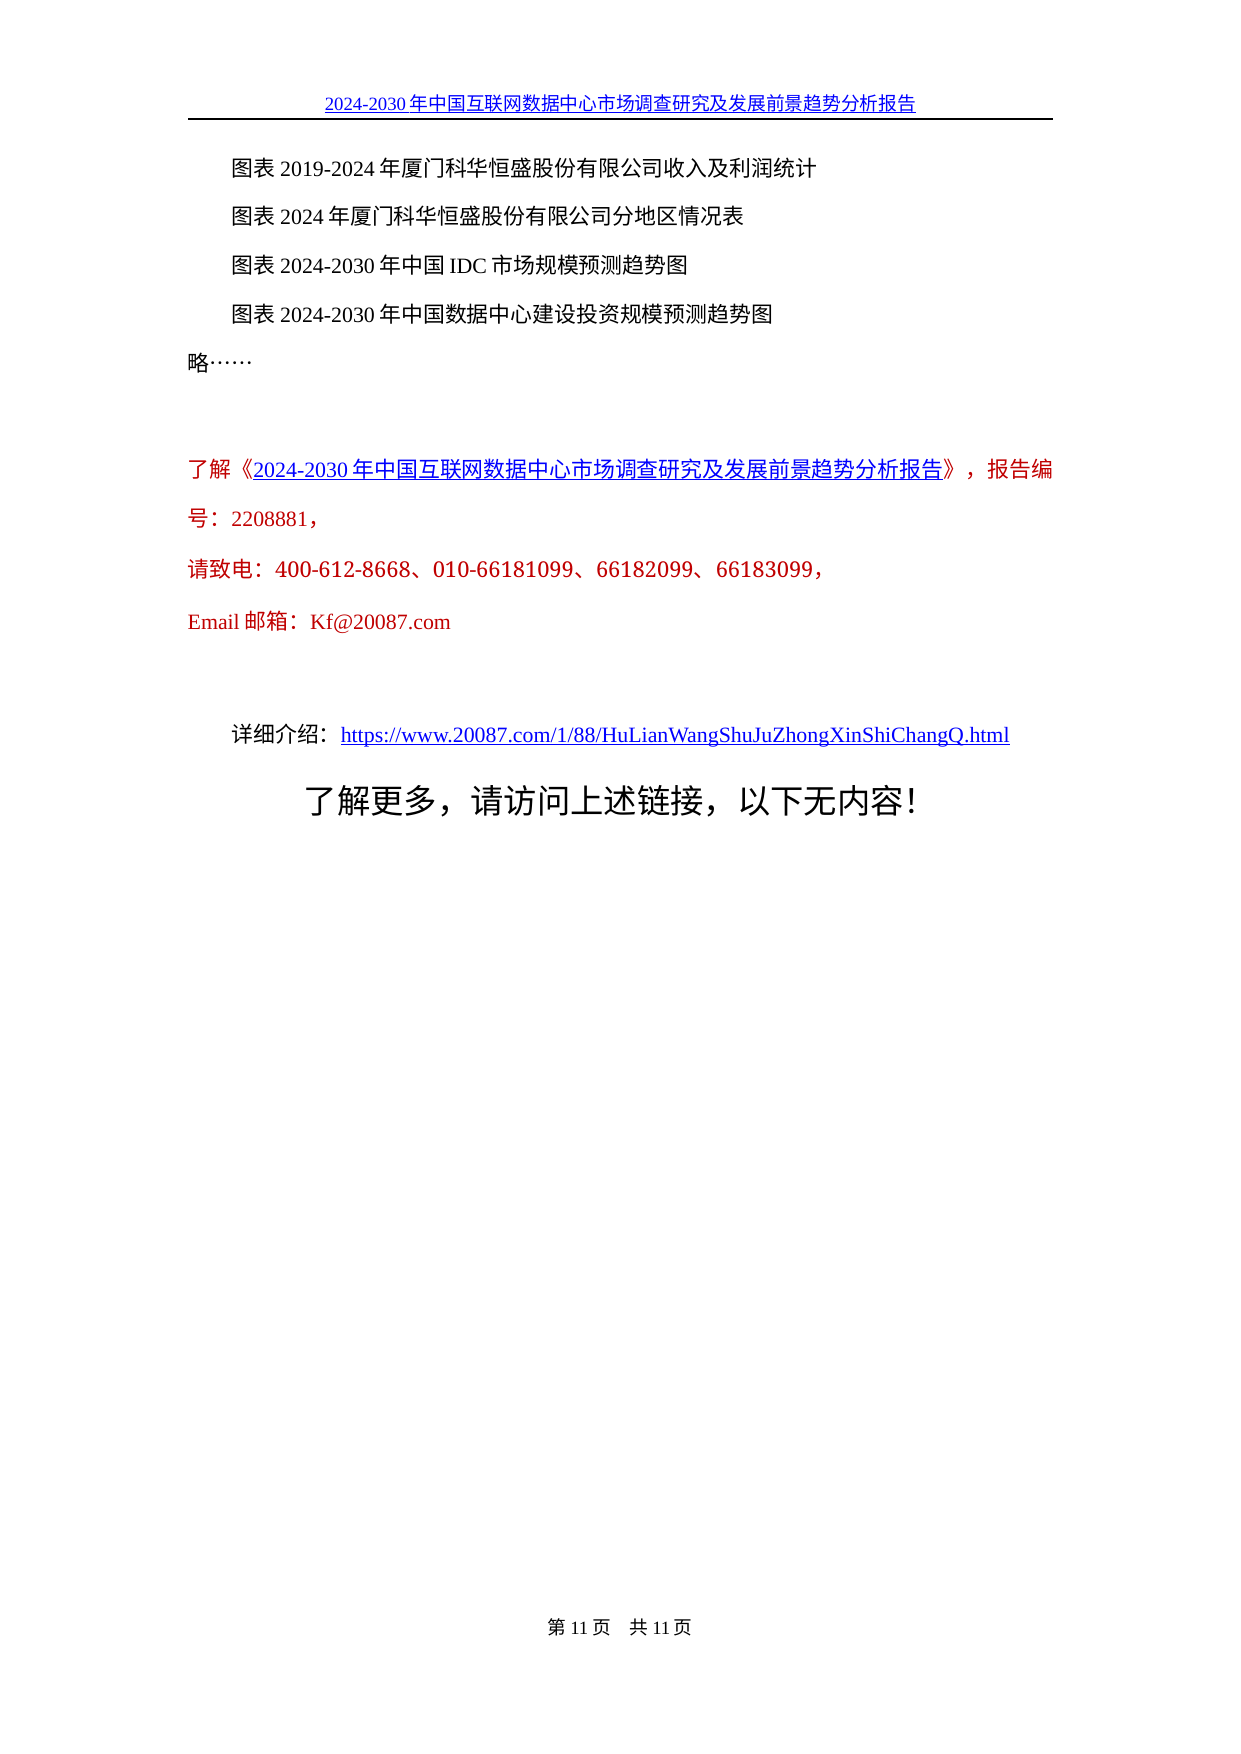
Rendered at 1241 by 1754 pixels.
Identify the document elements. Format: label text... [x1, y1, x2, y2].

text 请致电：400-612-8668、010-66181099、66182099、66183099， [187, 552, 1053, 584]
text 详细介绍：https://www.20087.com/1/88/HuLianWangShuJuZhongXinShiChangQ.html [187, 716, 1053, 749]
text 了解《2024-2030年中国互联网数据中心市场调查研究及发展前景趋势分析报告》，报告编号：2208881， [187, 452, 1053, 533]
text Email邮箱：Kf@20087.com [187, 603, 1053, 636]
title 了解更多，请访问上述链接，以下无内容！ [187, 766, 1053, 831]
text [187, 150, 1053, 378]
